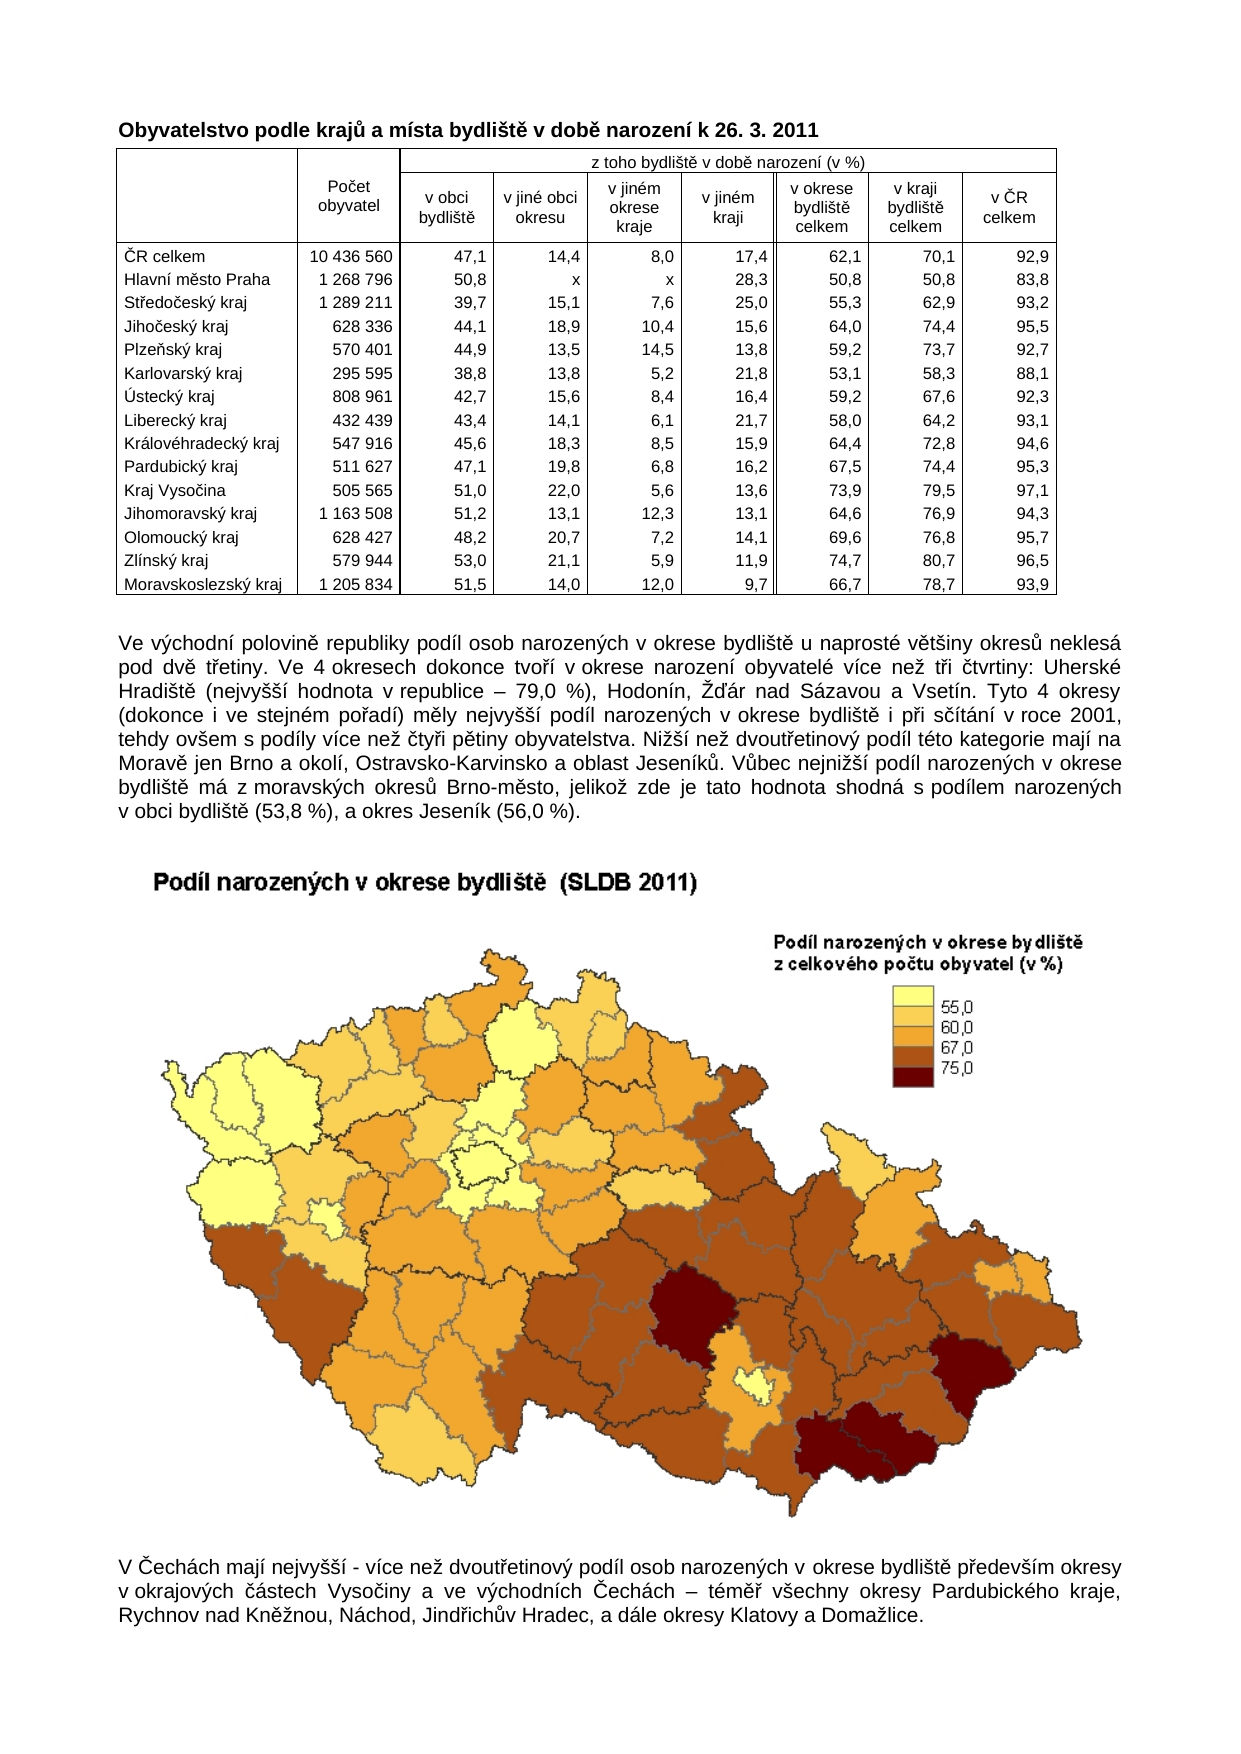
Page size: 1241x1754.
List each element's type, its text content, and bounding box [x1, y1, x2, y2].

table_cell 38,8 [401, 359, 493, 383]
table_cell 13,1 [494, 500, 587, 523]
table_cell ČR celkem [117, 243, 297, 266]
table_cell 51,2 [401, 500, 493, 523]
table_cell 511 627 [298, 453, 399, 476]
table_cell 66,7 [777, 570, 868, 594]
table_cell Jihočeský kraj [117, 313, 297, 336]
table_cell 13,6 [682, 476, 773, 500]
table_cell 64,0 [777, 313, 868, 336]
table_cell 20,7 [494, 523, 587, 547]
table_cell 28,3 [682, 266, 773, 289]
table_cell v jiné obci okresu [494, 173, 587, 242]
table_cell 25,0 [682, 289, 773, 312]
table_cell 45,6 [401, 430, 493, 453]
table_cell 15,6 [494, 383, 587, 406]
table_cell 8,0 [588, 243, 681, 266]
table_cell 70,1 [869, 243, 962, 266]
table_cell 47,1 [401, 243, 493, 266]
table_cell 12,3 [588, 500, 681, 523]
table_cell 13,1 [682, 500, 773, 523]
table_cell 51,5 [401, 570, 493, 594]
table_cell 73,9 [777, 476, 868, 500]
table_cell 10 436 560 [298, 243, 399, 266]
table_cell 62,9 [869, 289, 962, 312]
table_cell 93,1 [963, 406, 1056, 429]
table_cell 13,5 [494, 336, 587, 359]
table_cell 22,0 [494, 476, 587, 500]
table_cell 74,7 [777, 547, 868, 570]
table_cell 44,1 [401, 313, 493, 336]
table_cell 570 401 [298, 336, 399, 359]
table_cell Kraj Vysočina [117, 476, 297, 500]
table_cell 96,5 [963, 547, 1056, 570]
table_cell x [588, 266, 681, 289]
table_cell 58,3 [869, 359, 962, 383]
table_cell 44,9 [401, 336, 493, 359]
table_cell 5,2 [588, 359, 681, 383]
table_cell 8,5 [588, 430, 681, 453]
table_cell 53,0 [401, 547, 493, 570]
table_cell 95,3 [963, 453, 1056, 476]
table_cell 628 336 [298, 313, 399, 336]
table_cell 48,2 [401, 523, 493, 547]
table_cell 95,5 [963, 313, 1056, 336]
table_cell 95,7 [963, 523, 1056, 547]
table_cell 78,7 [869, 570, 962, 594]
table_cell Pardubický kraj [117, 453, 297, 476]
table_cell Zlínský kraj [117, 547, 297, 570]
table_cell 53,1 [777, 359, 868, 383]
table_cell 64,4 [777, 430, 868, 453]
table_cell Olomoucký kraj [117, 523, 297, 547]
table_cell Hlavní město Praha [117, 266, 297, 289]
picture [118, 835, 1123, 1542]
table_cell 97,1 [963, 476, 1056, 500]
table_cell 579 944 [298, 547, 399, 570]
table_cell 10,4 [588, 313, 681, 336]
table_cell 7,6 [588, 289, 681, 312]
table_cell 94,3 [963, 500, 1056, 523]
table_cell Středočeský kraj [117, 289, 297, 312]
table_cell 295 595 [298, 359, 399, 383]
table_cell 51,0 [401, 476, 493, 500]
table_cell 72,8 [869, 430, 962, 453]
table_cell 1 205 834 [298, 570, 399, 594]
table_cell Karlovarský kraj [117, 359, 297, 383]
table_cell 6,8 [588, 453, 681, 476]
table_cell v obci bydliště [401, 173, 493, 242]
table_cell 628 427 [298, 523, 399, 547]
table_cell 67,6 [869, 383, 962, 406]
table_cell Královéhradecký kraj [117, 430, 297, 453]
table_cell 16,2 [682, 453, 773, 476]
table_cell x [494, 266, 587, 289]
table_cell 16,4 [682, 383, 773, 406]
table_cell 14,1 [494, 406, 587, 429]
table_cell 94,6 [963, 430, 1056, 453]
table_cell 1 268 796 [298, 266, 399, 289]
table_cell 39,7 [401, 289, 493, 312]
table_cell 92,9 [963, 243, 1056, 266]
table_cell 93,9 [963, 570, 1056, 594]
table_cell 18,9 [494, 313, 587, 336]
table_cell 505 565 [298, 476, 399, 500]
table_cell 73,7 [869, 336, 962, 359]
table_cell 11,9 [682, 547, 773, 570]
table_cell 74,4 [869, 313, 962, 336]
table_cell 7,2 [588, 523, 681, 547]
table_cell 432 439 [298, 406, 399, 429]
table_cell 12,0 [588, 570, 681, 594]
table_cell 17,4 [682, 243, 773, 266]
table_cell 547 916 [298, 430, 399, 453]
table_cell Ústecký kraj [117, 383, 297, 406]
table_cell 808 961 [298, 383, 399, 406]
table_cell 79,5 [869, 476, 962, 500]
table_cell 43,4 [401, 406, 493, 429]
table_cell 6,1 [588, 406, 681, 429]
table_header Počet obyvatel [298, 149, 399, 242]
table_cell v ČR celkem [963, 173, 1056, 242]
table_cell 5,9 [588, 547, 681, 570]
table_cell 64,2 [869, 406, 962, 429]
table_cell 1 163 508 [298, 500, 399, 523]
table_cell 80,7 [869, 547, 962, 570]
table_cell v jiném kraji [682, 173, 773, 242]
table_cell 15,9 [682, 430, 773, 453]
table_cell 92,7 [963, 336, 1056, 359]
table_cell 21,7 [682, 406, 773, 429]
table_cell 5,6 [588, 476, 681, 500]
table_cell 18,3 [494, 430, 587, 453]
table_cell 50,8 [777, 266, 868, 289]
table_cell 83,8 [963, 266, 1056, 289]
table_cell 59,2 [777, 383, 868, 406]
table_header [117, 149, 297, 242]
table_cell 1 289 211 [298, 289, 399, 312]
table_cell 14,1 [682, 523, 773, 547]
table_cell 15,1 [494, 289, 587, 312]
table_cell 14,5 [588, 336, 681, 359]
table_cell 9,7 [682, 570, 773, 594]
table_cell 13,8 [682, 336, 773, 359]
table_cell 47,1 [401, 453, 493, 476]
table_cell Plzeňský kraj [117, 336, 297, 359]
text Obyvatelstvo podle krajů a místa bydliště v době narození k 26. 3. 2011 [118, 118, 1122, 142]
table_cell v jiném okrese kraje [588, 173, 681, 242]
table_cell Moravskoslezský kraj [117, 570, 297, 594]
table_cell Jihomoravský kraj [117, 500, 297, 523]
table_cell 50,8 [401, 266, 493, 289]
table_cell 58,0 [777, 406, 868, 429]
table_cell 19,8 [494, 453, 587, 476]
text V Čechách mají nejvyšší - více než dvoutřetinový podíl osob narozených v okrese bydliště především okresy v okrajových částech Vysočiny a ve východních Čechách – téměř všechny okresy Pardubického kraje, Rychnov nad Kněžnou, Náchod, Jindřichův Hradec, a dále okresy Klatovy a Domažlice. [118, 1554, 1122, 1626]
table_cell 93,2 [963, 289, 1056, 312]
table_cell v kraji bydliště celkem [869, 173, 962, 242]
table_cell 74,4 [869, 453, 962, 476]
table_cell 69,6 [777, 523, 868, 547]
table_cell 62,1 [777, 243, 868, 266]
table_cell 76,9 [869, 500, 962, 523]
table_cell Liberecký kraj [117, 406, 297, 429]
table_cell 88,1 [963, 359, 1056, 383]
table_cell 15,6 [682, 313, 773, 336]
table_cell 67,5 [777, 453, 868, 476]
table_cell 50,8 [869, 266, 962, 289]
table_cell v okrese bydliště celkem [777, 173, 868, 242]
table_cell 64,6 [777, 500, 868, 523]
table_cell 14,4 [494, 243, 587, 266]
table_header z toho bydliště v době narození (v %) [401, 149, 1056, 172]
table_cell 14,0 [494, 570, 587, 594]
table_cell 13,8 [494, 359, 587, 383]
table_cell 55,3 [777, 289, 868, 312]
table_cell 76,8 [869, 523, 962, 547]
table_cell 21,8 [682, 359, 773, 383]
table_cell 59,2 [777, 336, 868, 359]
table_cell 21,1 [494, 547, 587, 570]
table_cell 92,3 [963, 383, 1056, 406]
text Ve východní polovině republiky podíl osob narozených v okrese bydliště u naprosté většiny okresů neklesá pod dvě třetiny. Ve 4 okresech dokonce tvoří v okrese narození obyvatelé více než tři čtvrtiny: Uherské Hradiště (nejvyšší hodnota v republice – 79,0 %), Hodonín, Žďár nad Sázavou a Vsetín. Tyto 4 okresy (dokonce i ve stejném pořadí) měly nejvyšší podíl narozených v okrese bydliště i při sčítání v roce 2001, tehdy ovšem s podíly více než čtyři pětiny obyvatelstva. Nižší než dvoutřetinový podíl této kategorie mají na Moravě jen Brno a okolí, Ostravsko-Karvinsko a oblast Jeseníků. Vůbec nejnižší podíl narozených v okrese bydliště má z moravských okresů Brno-město, jelikož zde je tato hodnota shodná s podílem narozených v obci bydliště (53,8 %), a okres Jeseník (56,0 %). [118, 631, 1122, 823]
table_cell 42,7 [401, 383, 493, 406]
table_cell 8,4 [588, 383, 681, 406]
